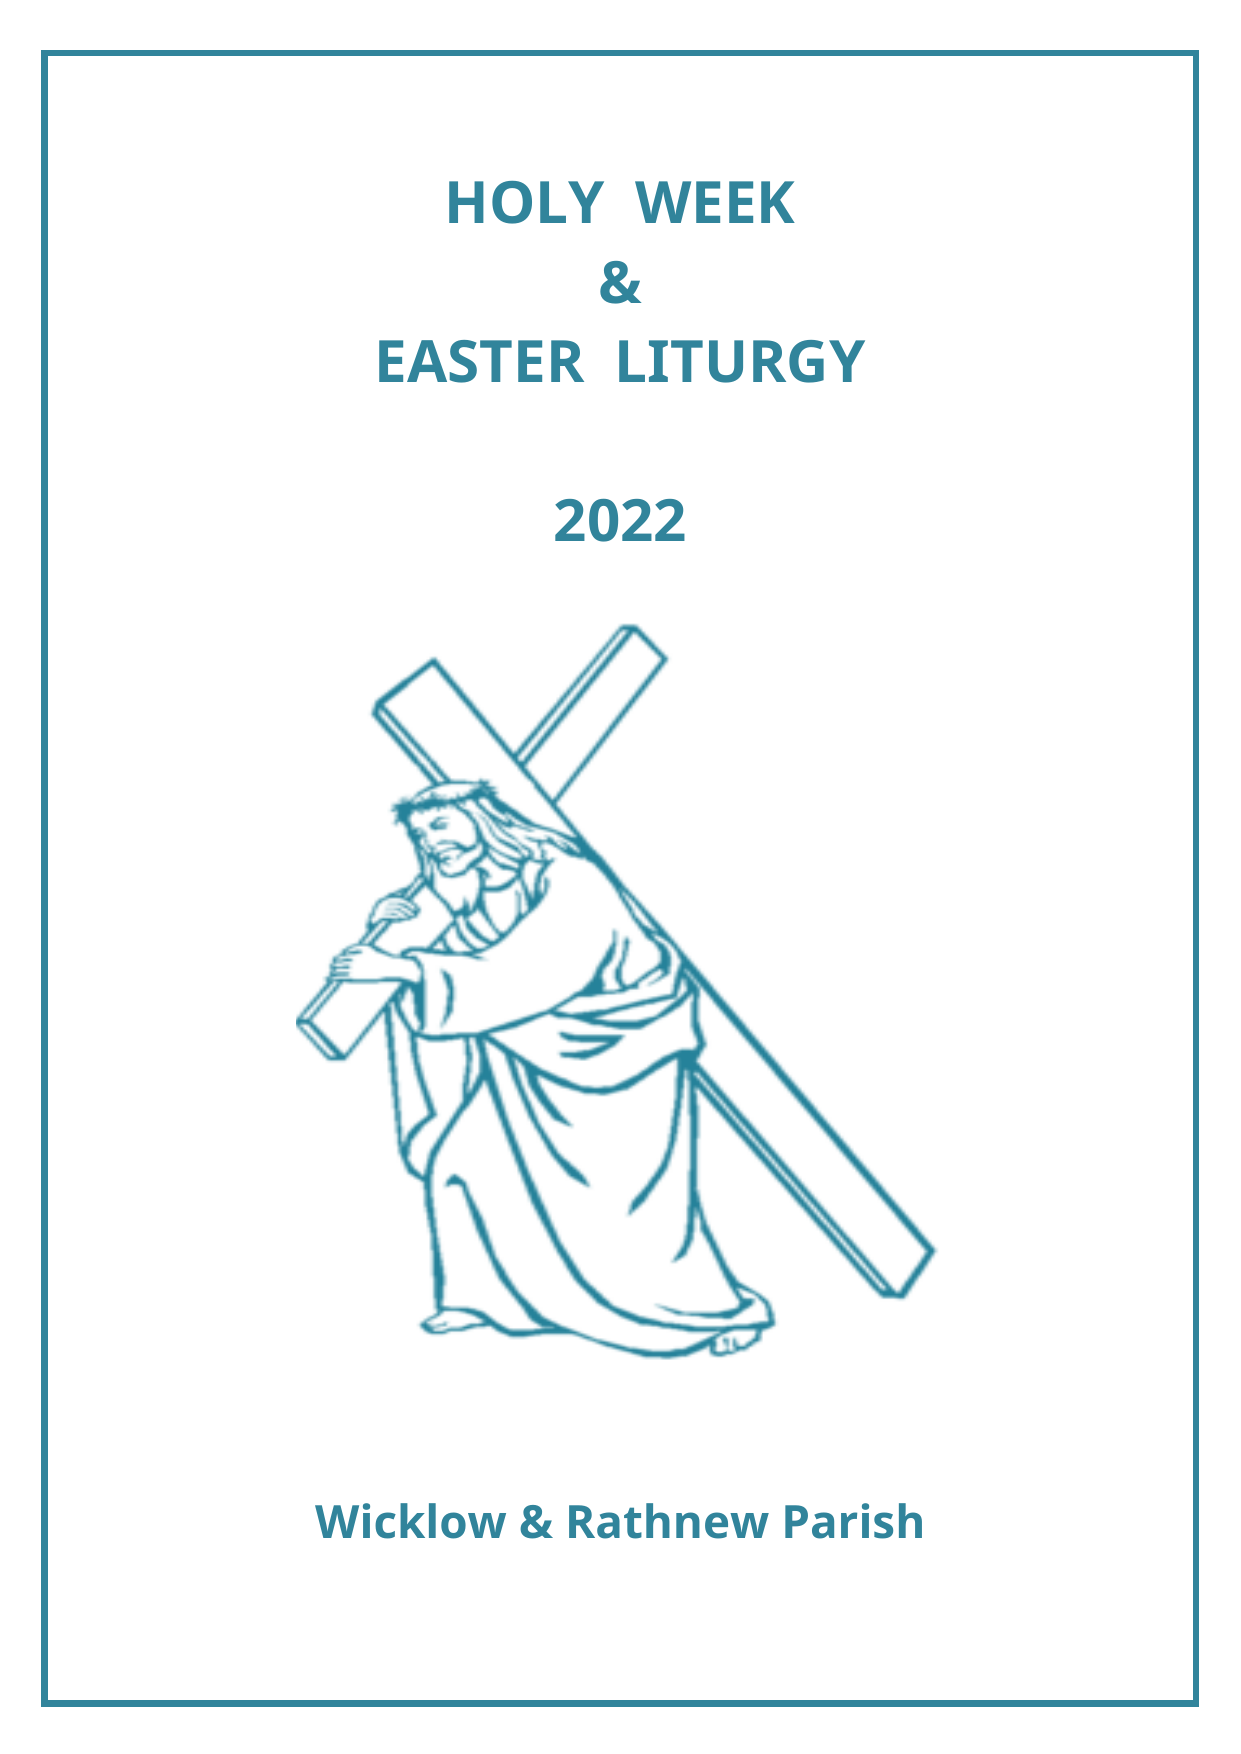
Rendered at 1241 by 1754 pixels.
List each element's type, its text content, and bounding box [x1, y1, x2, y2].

text 2022 [48, 479, 1193, 558]
text Wicklow & Rathnew Parish [48, 1489, 1193, 1552]
text HOLY WEEK [48, 161, 1193, 241]
text & [48, 241, 1193, 320]
text EASTER LITURGY [48, 320, 1193, 399]
